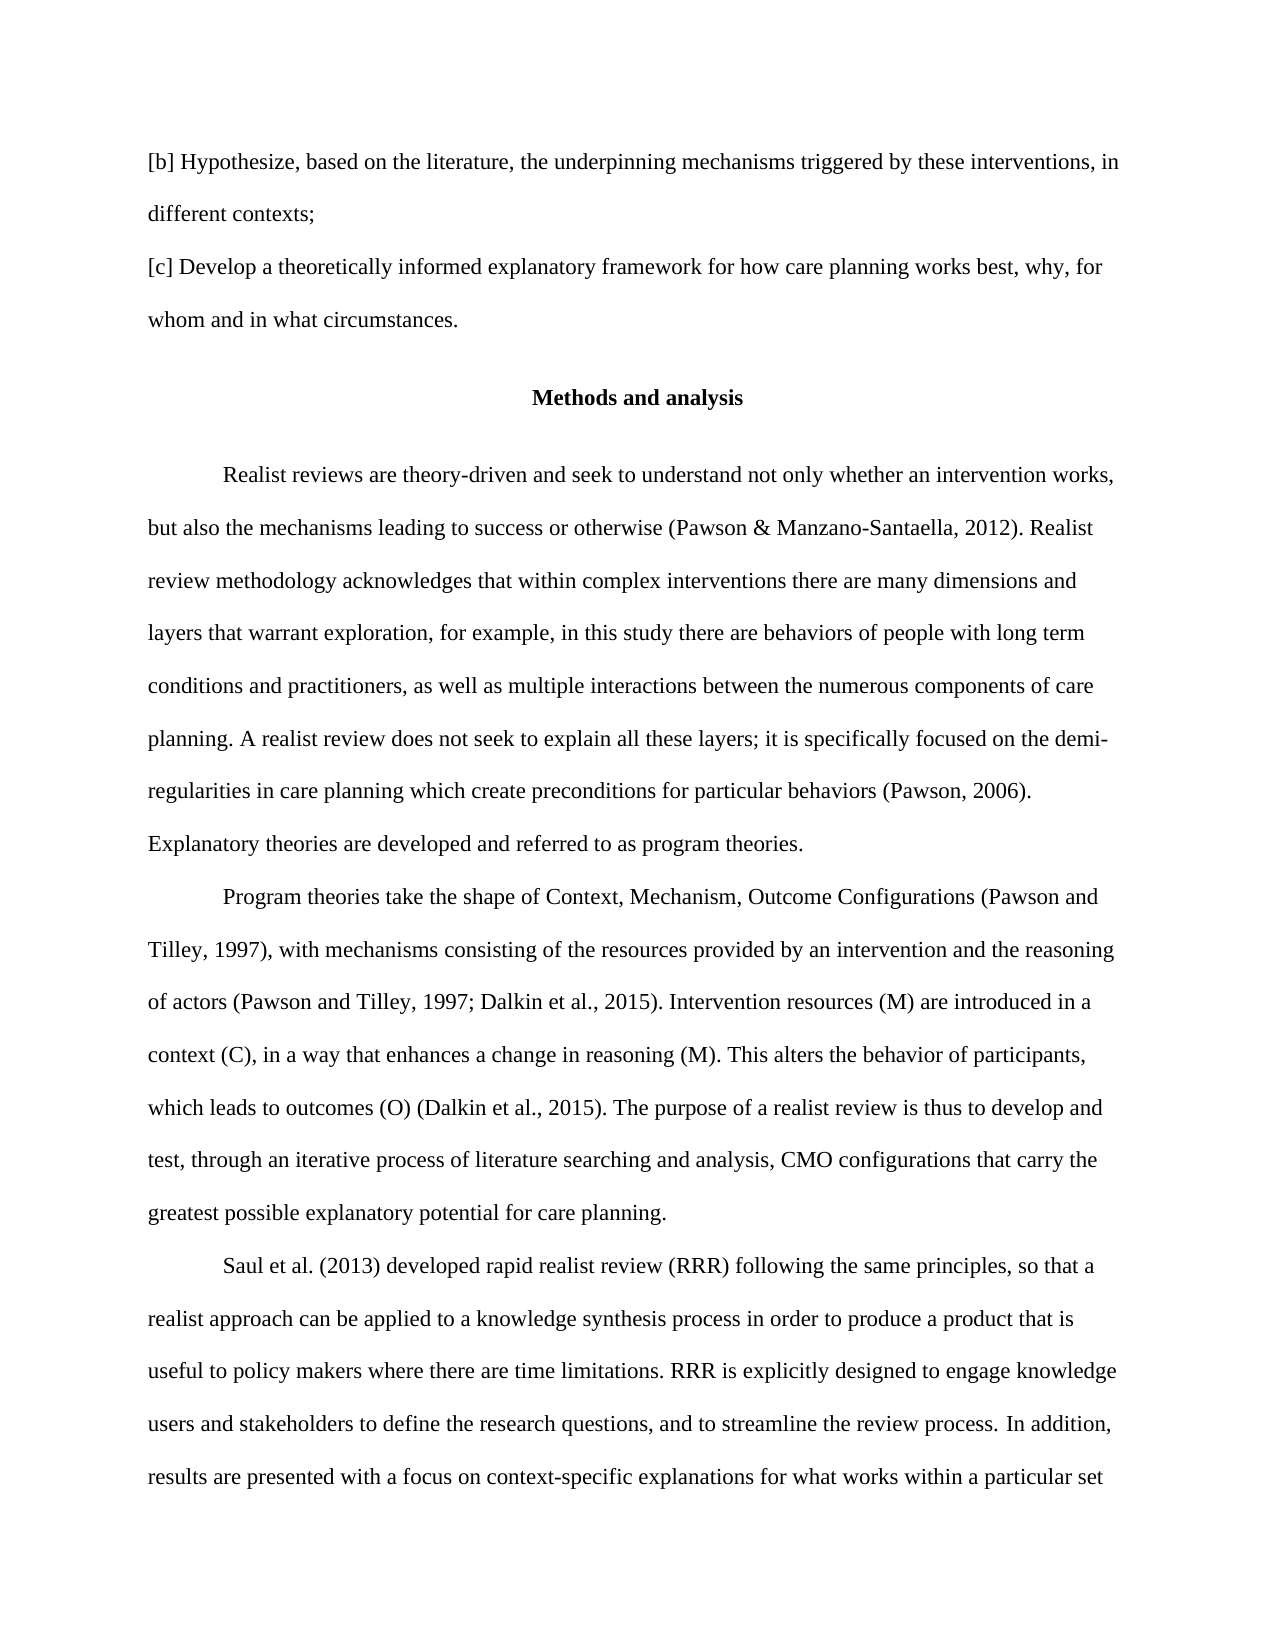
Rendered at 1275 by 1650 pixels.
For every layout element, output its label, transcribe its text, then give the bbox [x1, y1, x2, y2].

text Methods and analysis [148, 383, 1127, 410]
text Realist reviews are theory-driven and seek to understand not only whether an intervention works, but also the mechanisms leading to success or otherwise (Pawson & Manzano-Santaella, 2012). Realist review methodology acknowledges that within complex interventions there are many dimensions and layers that warrant exploration, for example, in this study there are behaviors of people with long term conditions and practitioners, as well as multiple interactions between the numerous components of care planning. A realist review does not seek to explain all these layers; it is specifically focused on the demi-regularities in care planning which create preconditions for particular behaviors (Pawson, 2006). Explanatory theories are developed and referred to as program theories. [148, 461, 1127, 857]
text Program theories take the shape of Context, Mechanism, Outcome Configurations (Pawson and Tilley, 1997), with mechanisms consisting of the resources provided by an intervention and the reasoning of actors (Pawson and Tilley, 1997; Dalkin et al., 2015). Intervention resources (M) are introduced in a context (C), in a way that enhances a change in reasoning (M). This alters the behavior of participants, which leads to outcomes (O) (Dalkin et al., 2015). The purpose of a realist review is thus to develop and test, through an iterative process of literature searching and analysis, CMO configurations that carry the greatest possible explanatory potential for care planning. [148, 883, 1127, 1226]
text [148, 1252, 1127, 1489]
text [b] Hypothesize, based on the literature, the underpinning mechanisms triggered by these interventions, in different contexts; [148, 148, 1127, 227]
text [c] Develop a theoretically informed explanatory framework for how care planning works best, why, for whom and in what circumstances. [148, 253, 1127, 332]
